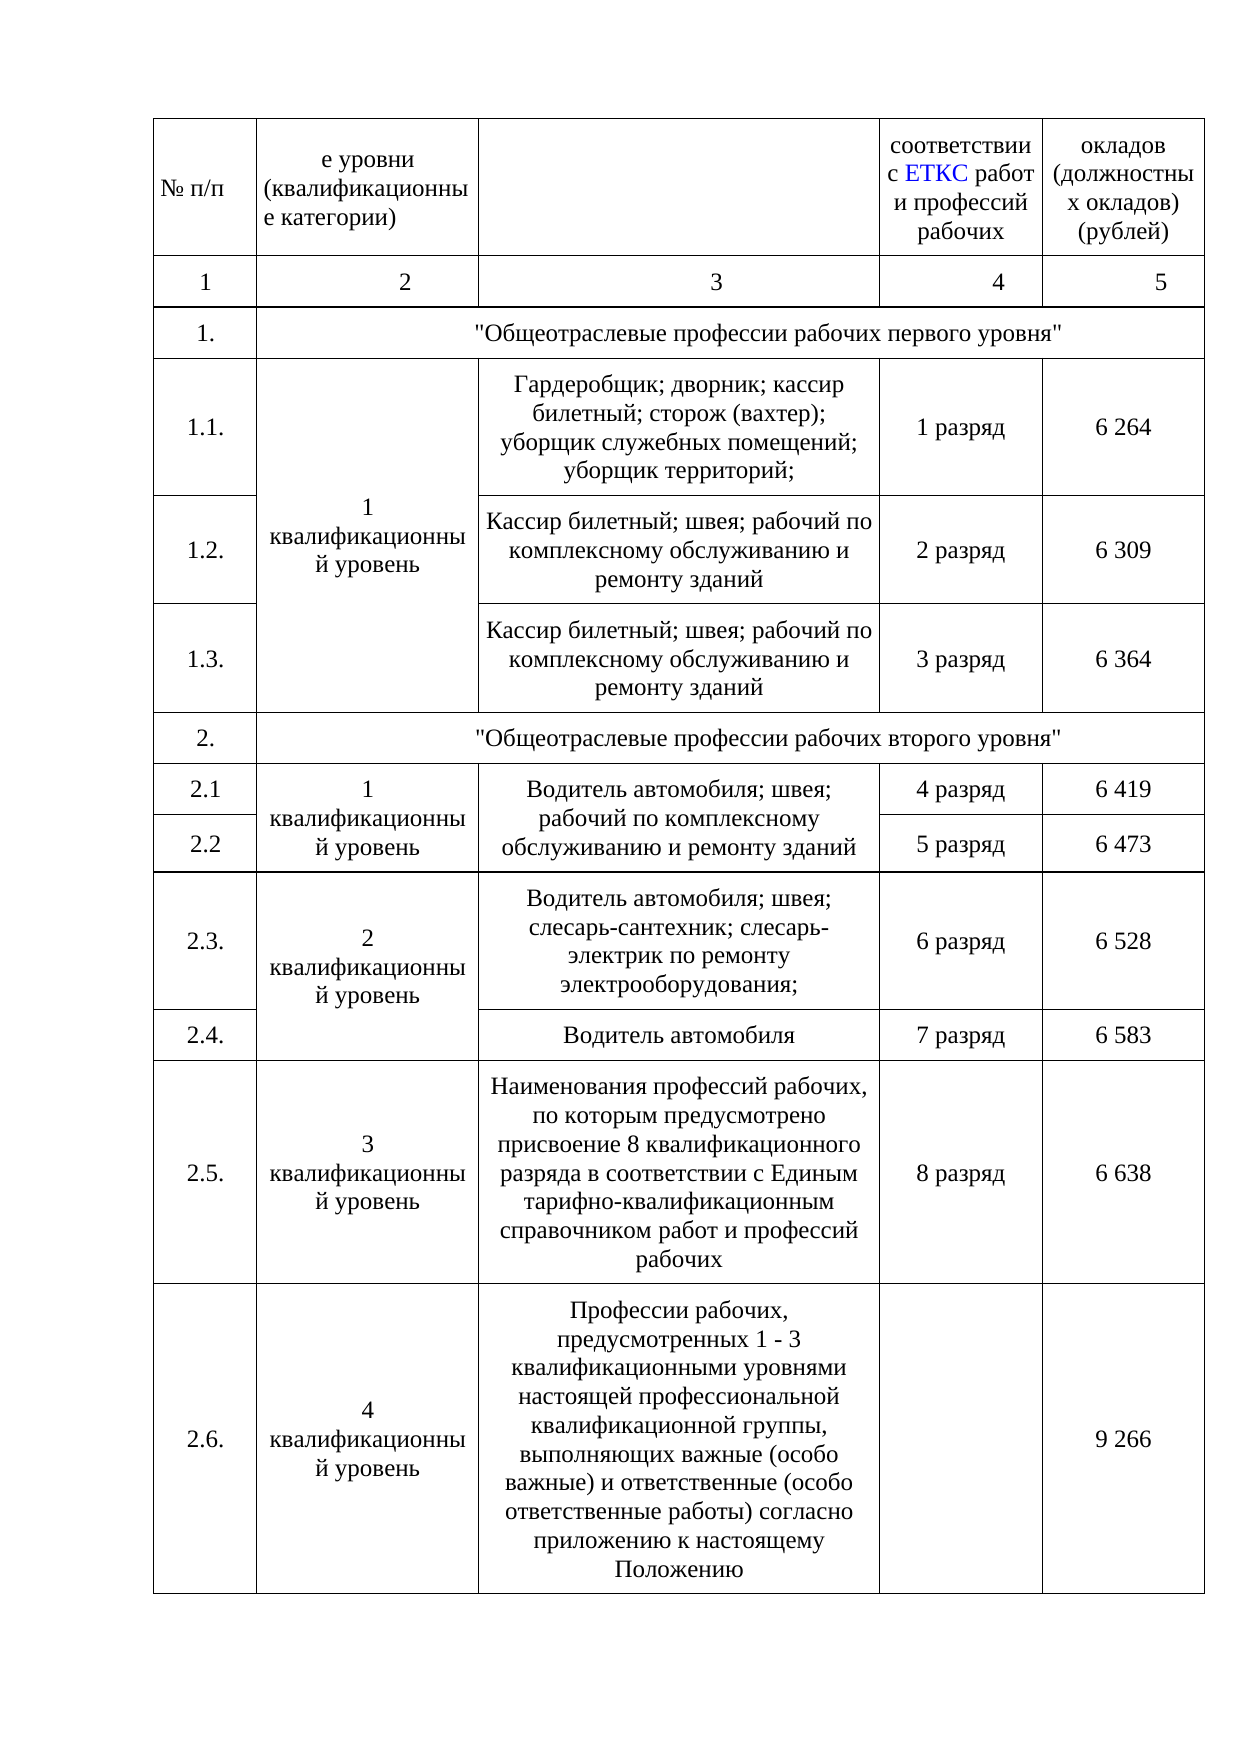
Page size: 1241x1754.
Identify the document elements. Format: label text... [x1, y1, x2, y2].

table_cell 2.3. [154, 873, 256, 1009]
table_cell 2.5. [154, 1061, 256, 1283]
table_cell 4 разряд [880, 764, 1042, 814]
table_cell 1 квалификационный уровень [257, 764, 478, 871]
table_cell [257, 119, 478, 255]
table_cell 1.1. [154, 359, 256, 495]
table_cell 6 419 [1043, 764, 1204, 814]
table_cell 4 квалификационный уровень [257, 1284, 478, 1593]
table_cell 2.2 [154, 815, 256, 871]
table_cell Кассир билетный; швея; рабочий по комплексному обслуживанию и ремонту зданий [479, 496, 879, 603]
table_cell 3 [479, 256, 879, 306]
table_cell Водитель автомобиля [479, 1010, 879, 1060]
table_cell 7 разряд [880, 1010, 1042, 1060]
table_cell Водитель автомобиля; швея; рабочий по комплексному обслуживанию и ремонту зданий [479, 764, 879, 871]
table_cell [1043, 119, 1204, 255]
table_cell "Общеотраслевые профессии рабочих первого уровня" [257, 308, 1204, 357]
table_cell 5 разряд [880, 815, 1042, 871]
table_cell 6 309 [1043, 496, 1204, 603]
table_cell 5 [1043, 256, 1204, 306]
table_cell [880, 119, 1042, 255]
table_cell 1.2. [154, 496, 256, 603]
table_cell 1 квалификационный уровень [257, 359, 478, 712]
table_cell 6 528 [1043, 873, 1204, 1009]
table_cell Профессии рабочих, предусмотренных 1 - 3 квалификационными уровнями настоящей профессиональной квалификационной группы, выполняющих важные (особо важные) и ответственные (особо ответственные работы) согласно приложению к настоящему Положению [479, 1284, 879, 1593]
table_cell 6 разряд [880, 873, 1042, 1009]
table_cell 2.4. [154, 1010, 256, 1060]
table_cell 3 разряд [880, 604, 1042, 712]
table_cell 2 квалификационный уровень [257, 873, 478, 1060]
table_cell Водитель автомобиля; швея; слесарь-сантехник; слесарь-электрик по ремонту электрооборудования; [479, 873, 879, 1009]
table_cell 1.3. [154, 604, 256, 712]
table_cell 2.1 [154, 764, 256, 814]
table_cell Наименования профессий рабочих, по которым предусмотрено присвоение 8 квалификационного разряда в соответствии с Единым тарифно-квалификационным справочником работ и профессий рабочих [479, 1061, 879, 1283]
table_cell 2 [257, 256, 478, 306]
table_cell 6 364 [1043, 604, 1204, 712]
table_cell 1 разряд [880, 359, 1042, 495]
table_cell 6 264 [1043, 359, 1204, 495]
table_cell 2. [154, 713, 256, 763]
table_cell 6 638 [1043, 1061, 1204, 1283]
table_cell 2.6. [154, 1284, 256, 1593]
table_cell Кассир билетный; швея; рабочий по комплексному обслуживанию и ремонту зданий [479, 604, 879, 712]
table_cell 6 583 [1043, 1010, 1204, 1060]
table_cell Гардеробщик; дворник; кассир билетный; сторож (вахтер); уборщик служебных помещений; уборщик территорий; [479, 359, 879, 495]
table_cell 6 473 [1043, 815, 1204, 871]
table_cell 9 266 [1043, 1284, 1204, 1593]
table_cell 4 [880, 256, 1042, 306]
table_cell 1 [154, 256, 256, 306]
table_cell № п/п [154, 119, 256, 255]
table_cell "Общеотраслевые профессии рабочих второго уровня" [257, 713, 1204, 763]
table_cell 1. [154, 308, 256, 357]
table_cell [479, 119, 879, 255]
table_cell [880, 1284, 1042, 1593]
table_cell 8 разряд [880, 1061, 1042, 1283]
table_cell 3 квалификационный уровень [257, 1061, 478, 1283]
table_cell 2 разряд [880, 496, 1042, 603]
